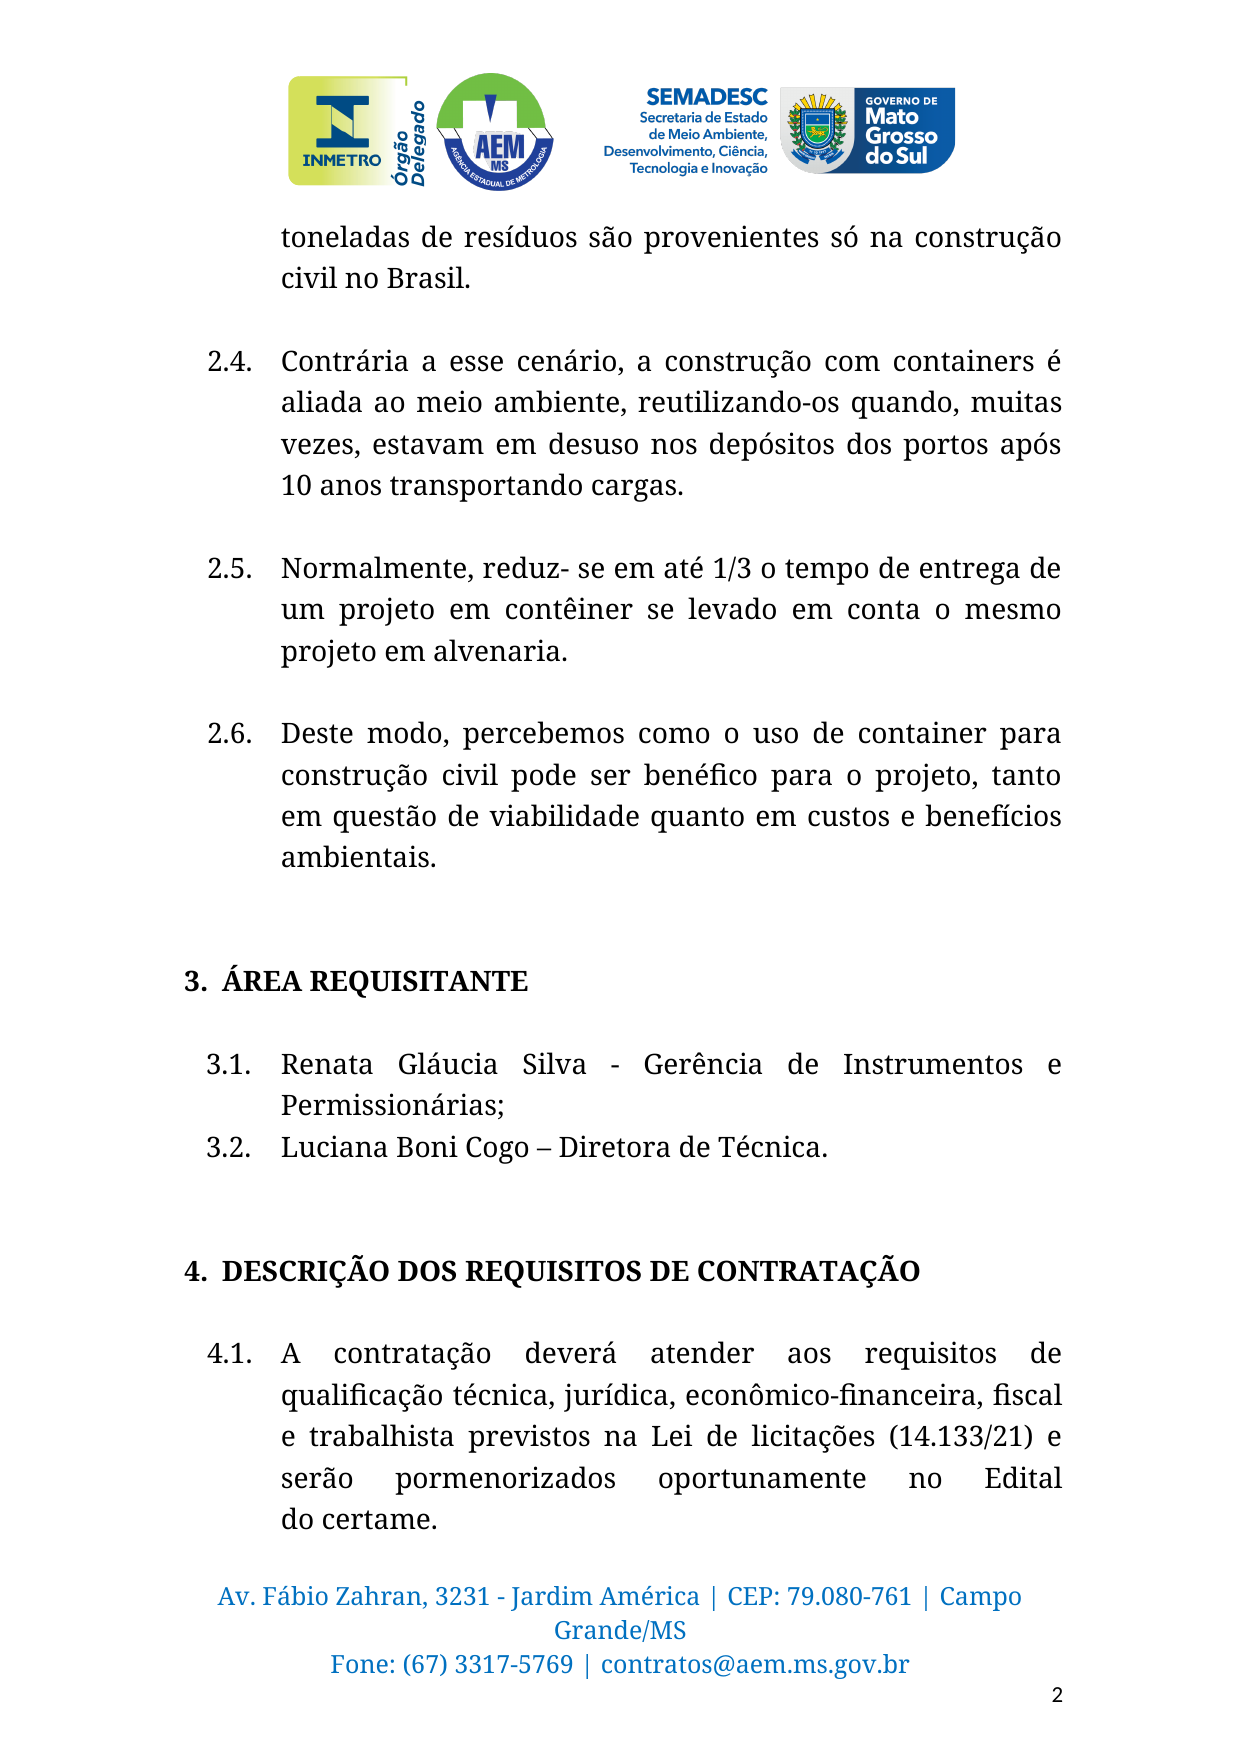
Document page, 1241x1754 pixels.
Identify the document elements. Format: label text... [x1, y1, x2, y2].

list Luciana Boni Cogo – Diretora de Técnica. [206, 1127, 1063, 1165]
picture [285, 73, 426, 191]
list Normalmente, reduz- se em até 1/3 o tempo de entrega de um projeto em contêiner se levado em conta o mesmo projeto em alvenaria. [207, 548, 1063, 669]
list ÁREA REQUISITANTE [184, 962, 1063, 1000]
list DESCRIÇÃO DOS REQUISITOS DE CONTRATAÇÃO [184, 1251, 1063, 1289]
list A contratação deverá atender aos requisitos de qualificação técnica, jurídica, econômico-financeira, fiscal e trabalhista previstos na Lei de licitações (14.133/21) e serão pormenorizados oportunamente no Edital do certame. [207, 1334, 1063, 1538]
list Renata Gláucia Silva - Gerência de Instrumentos e Permissionárias; [206, 1044, 1063, 1124]
picture [436, 73, 955, 191]
list Deste modo, percebemos como o uso de container para construção civil pode ser benéfico para o projeto, tanto em questão de viabilidade quanto em custos e benefícios ambientais. [207, 713, 1063, 876]
list Contrária a esse cenário, a construção com containers é aliada ao meio ambiente, reutilizando-os quando, muitas vezes, estavam em desuso nos depósitos dos portos após 10 anos transportando cargas. [207, 341, 1063, 504]
